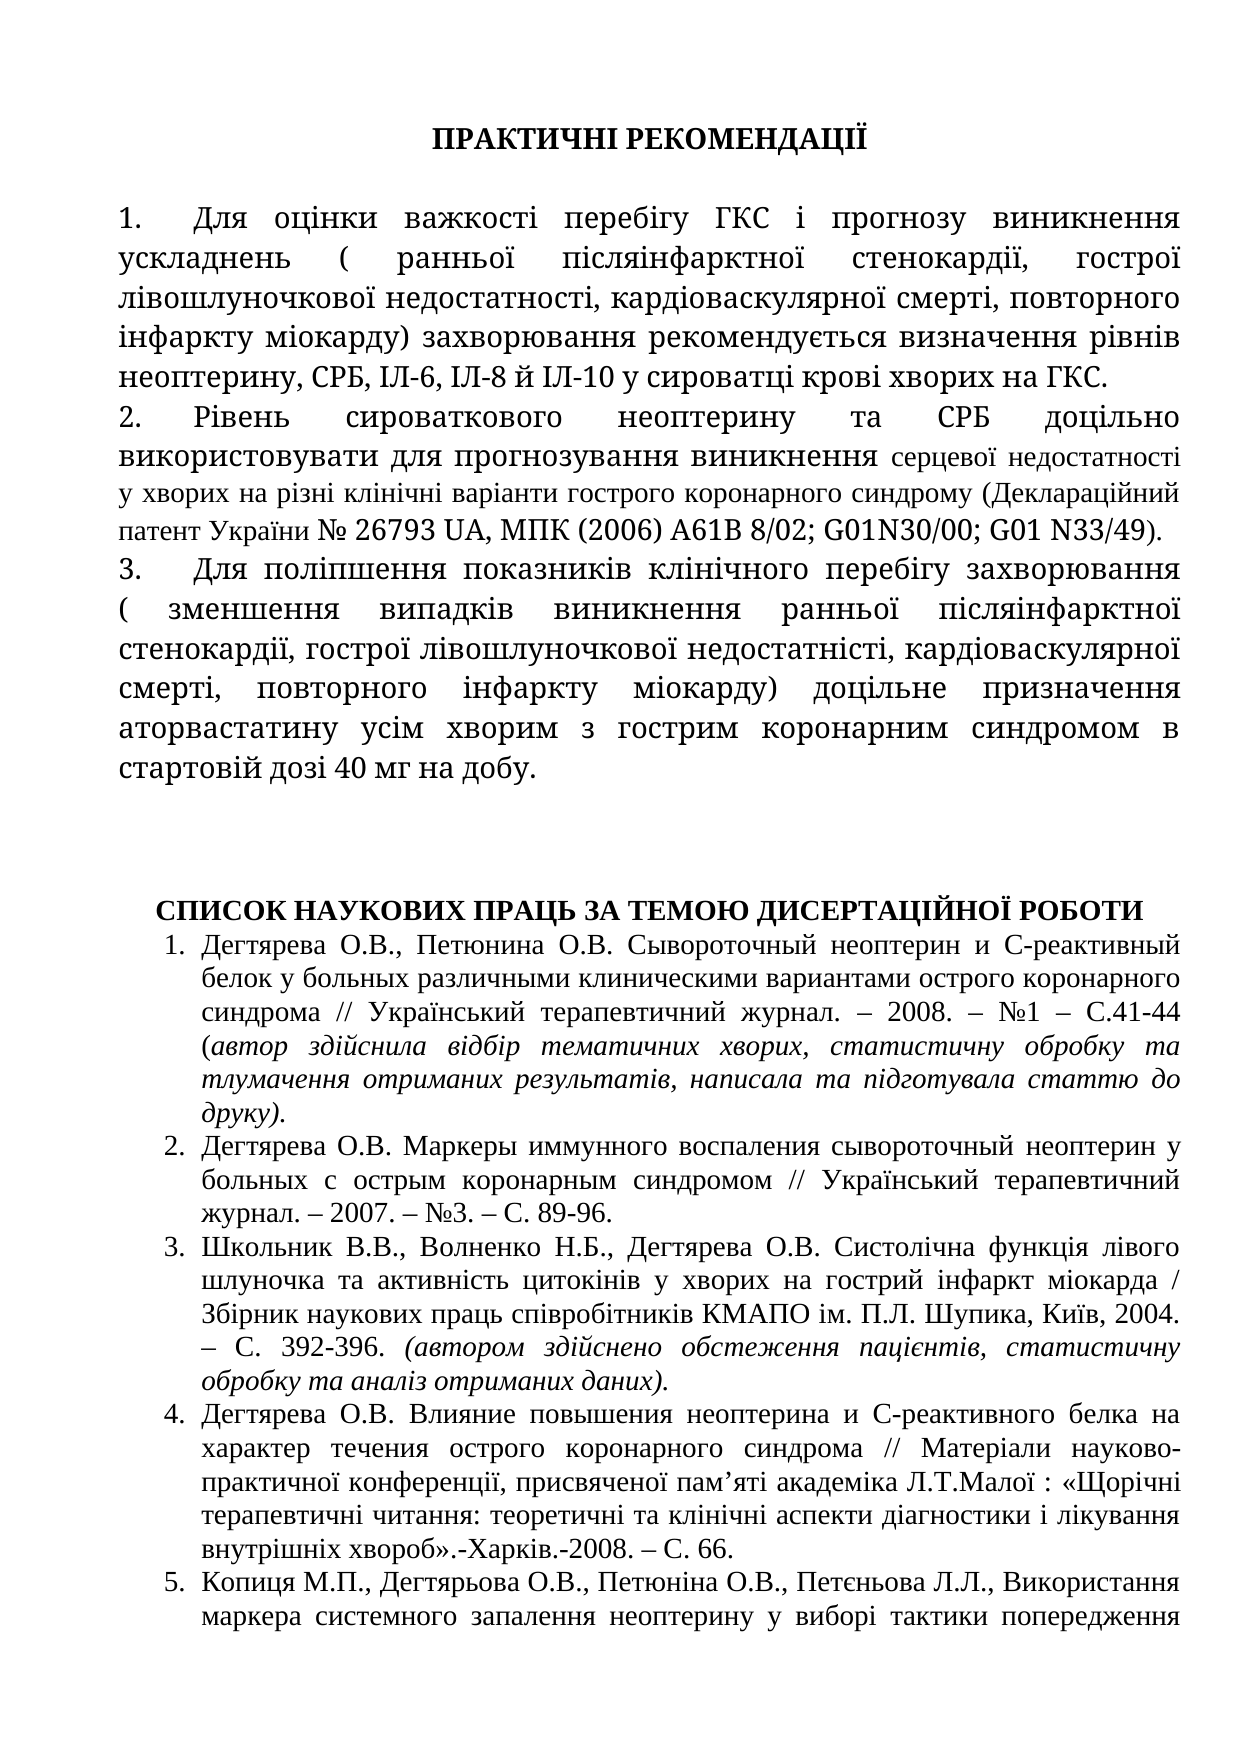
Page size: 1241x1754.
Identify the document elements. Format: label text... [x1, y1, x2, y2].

list Для оцінки важкості перебігу ГКС і прогнозу виникнення ускладнень ( ранньої післяінфарктної стенокардії, гострої лівошлуночкової недостатності, кардіоваскулярної смерті, повторного інфаркту міокарду) захворювання рекомендується визначення рівнів неоптерину, СРБ, ІЛ-6, ІЛ-8 й ІЛ-10 у сироватці крові хворих на ГКС. [118, 197, 1181, 396]
text ПРАКТИЧНІ РЕКОМЕНДАЦІЇ [118, 118, 1181, 158]
list Для поліпшення показників клінічного перебігу захворювання ( зменшення випадків виникнення ранньої післяінфарктної стенокардії, гострої лівошлуночкової недостатністі, кардіоваскулярної смерті, повторного інфаркту міокарду) доцільне призначення аторвастатину усім хворим з гострим коронарним синдромом в стартовій дозі 40 мг на добу. [118, 548, 1181, 787]
list Дегтярева О.В. Влияние повышения неоптерина и С-реактивного белка на характер течения острого коронарного синдрома // Матеріали науково-практичної конференції, присвяченої пам’яті академіка Л.Т.Малої : «Щорічні терапевтичні читання: теоретичні та клінічні аспекти діагностики і лікування внутрішніх хвороб».-Харків.-2008. – С. 66. [163, 1397, 1181, 1564]
list Рівень сироваткового неоптерину та СРБ доцільно використовувати для прогнозування виникнення серцевої недостатності у хворих на різні клінічні варіанти гострого коронарного синдрому (Деклараційний патент України № 26793 UA, МПК (2006) А61В 8/02; G01N30/00; G01 N33/49). [118, 396, 1181, 548]
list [163, 1564, 1181, 1631]
list Дегтярева О.В. Маркеры иммунного воспаления сывороточный неоптерин у больных с острым коронарным синдромом // Український терапевтичний журнал. – 2007. – №3. – С. 89-96. [163, 1128, 1181, 1229]
list Дегтярева О.В., Петюнина О.В. Сывороточный неоптерин и С-реактивный белок у больных различными клиническими вариантами острого коронарного синдрома // Український терапевтичний журнал. – 2008. – №1 – С.41-44 (автор здійснила відбір тематичних хворих, статистичну обробку та тлумачення отриманих результатів, написала та підготувала статтю до друку). [163, 927, 1181, 1128]
list Школьник В.В., Волненко Н.Б., Дегтярева О.В. Систолічна функція лівого шлуночка та активність цитокінів у хворих на гострий інфаркт міокарда / Збірник наукових праць співробітників КМАПО ім. П.Л. Шупика, Київ, 2004. – С. 392-396. (автором здійснено обстеження пацієнтів, статистичну обробку та аналіз отриманих даних). [163, 1229, 1181, 1397]
text СПИСОК НАУКОВИХ ПРАЦЬ ЗА ТЕМОЮ ДИСЕРТАЦІЙНОЇ РОБОТИ [118, 893, 1181, 927]
